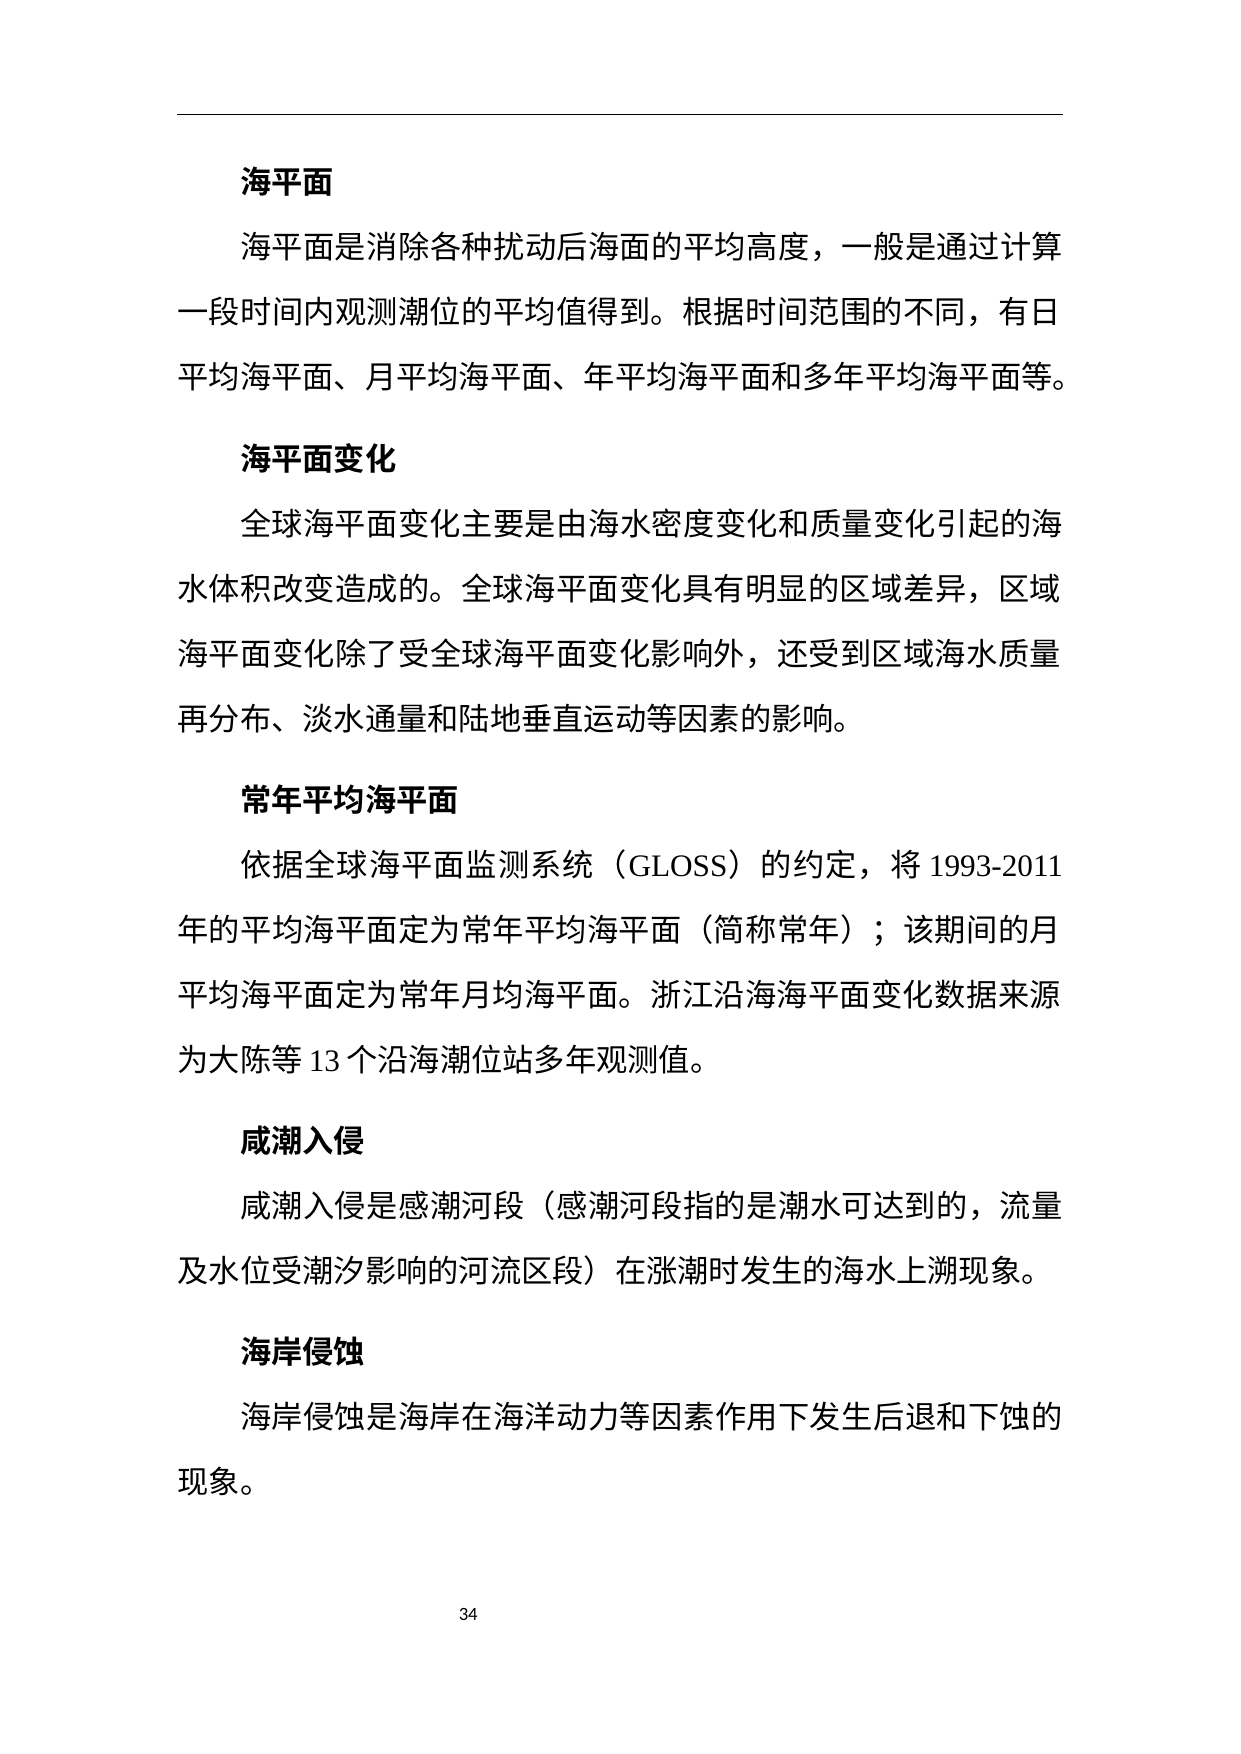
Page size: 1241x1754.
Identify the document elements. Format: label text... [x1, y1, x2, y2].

text 海平面 [177, 148, 1063, 213]
text 海平面是消除各种扰动后海面的平均高度，一般是通过计算一段时间内观测潮位的平均值得到。根据时间范围的不同，有日平均海平面、月平均海平面、年平均海平面和多年平均海平面等。 [177, 213, 1063, 408]
text 咸潮入侵 [177, 1106, 1063, 1171]
text 咸潮入侵是感潮河段（感潮河段指的是潮水可达到的，流量及水位受潮汐影响的河流区段）在涨潮时发生的海水上溯现象。 [177, 1171, 1063, 1301]
text 海平面变化 [177, 424, 1063, 489]
text 常年平均海平面 [177, 765, 1063, 830]
text 全球海平面变化主要是由海水密度变化和质量变化引起的海水体积改变造成的。全球海平面变化具有明显的区域差异，区域海平面变化除了受全球海平面变化影响外，还受到区域海水质量再分布、淡水通量和陆地垂直运动等因素的影响。 [177, 489, 1063, 749]
text 海岸侵蚀是海岸在海洋动力等因素作用下发生后退和下蚀的现象。 [177, 1383, 1063, 1513]
text 依据全球海平面监测系统（GLOSS）的约定，将1993-2011年的平均海平面定为常年平均海平面（简称常年）；该期间的月平均海平面定为常年月均海平面。浙江沿海海平面变化数据来源为大陈等13个沿海潮位站多年观测值。 [177, 830, 1063, 1090]
text 海岸侵蚀 [177, 1318, 1063, 1383]
